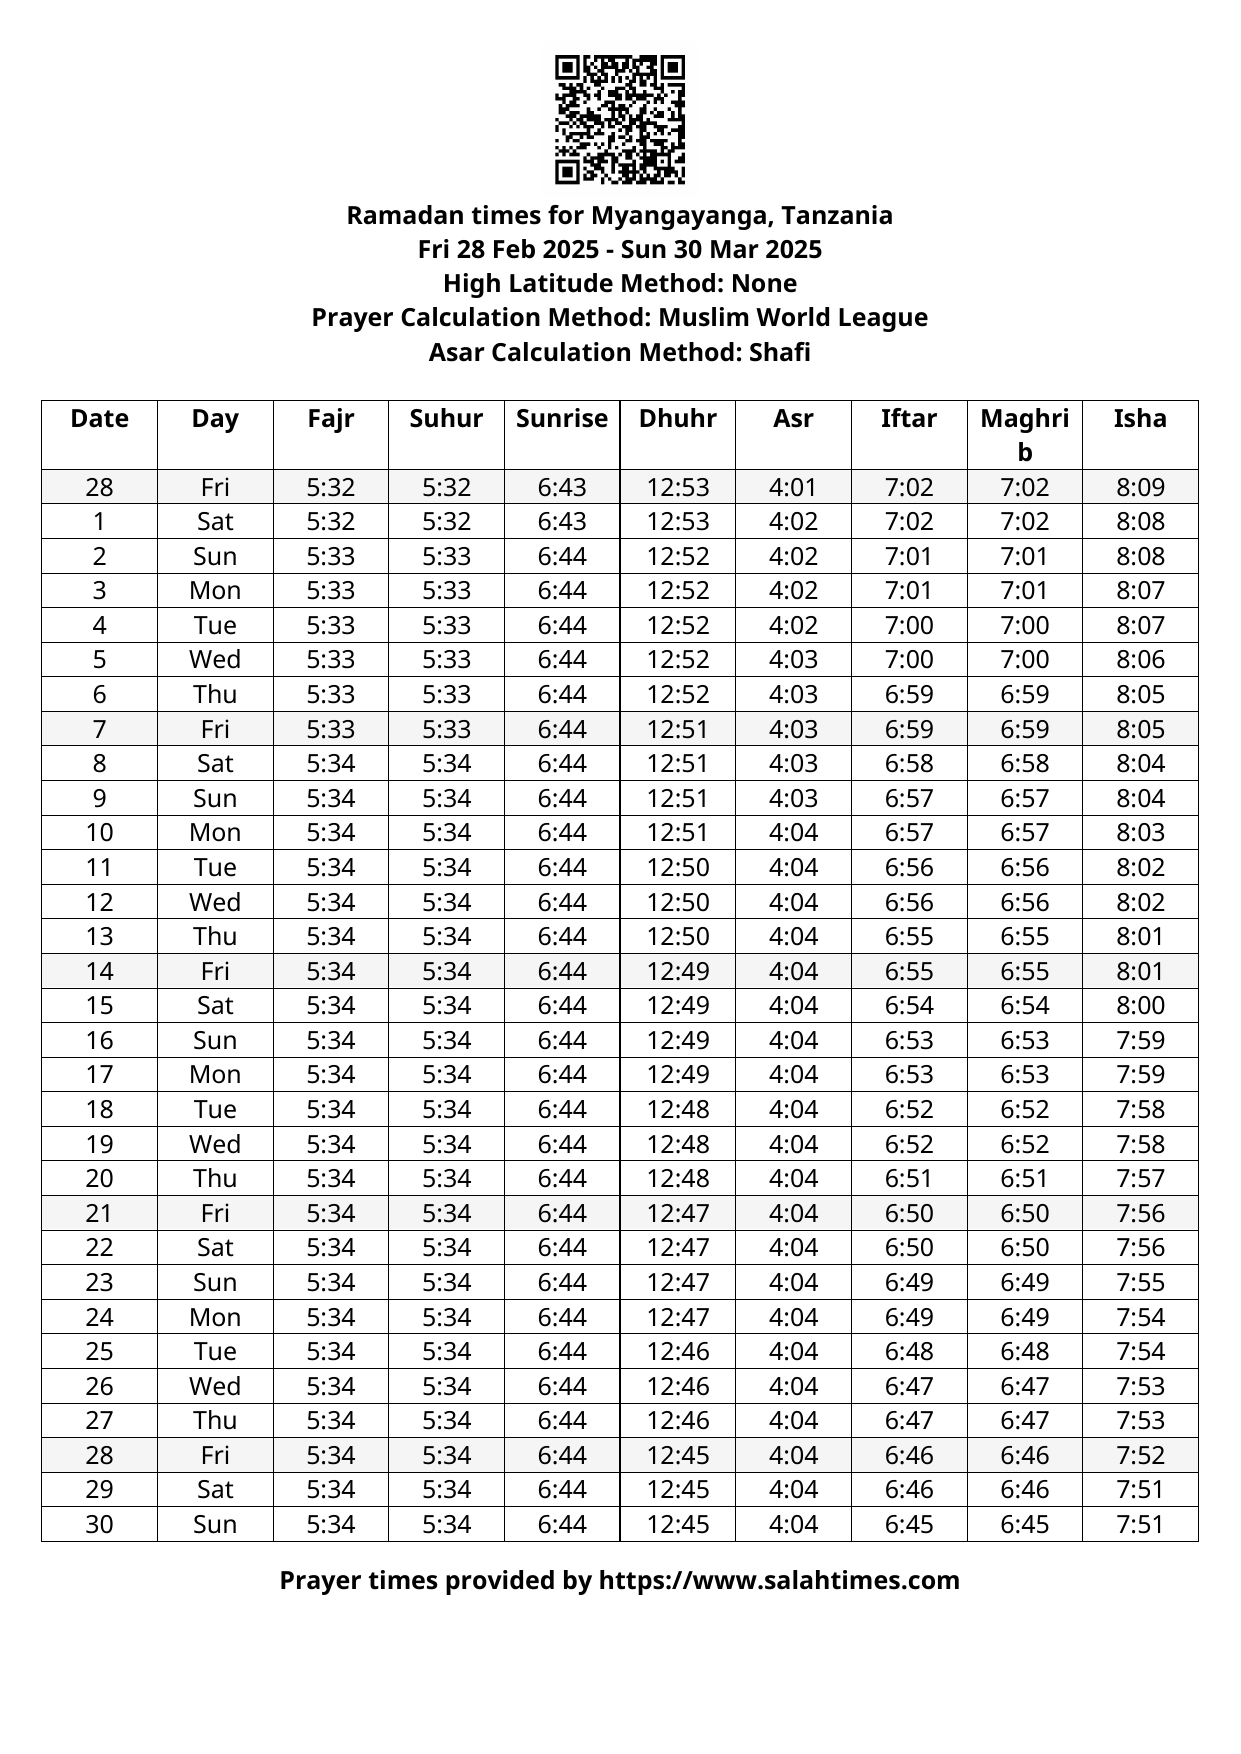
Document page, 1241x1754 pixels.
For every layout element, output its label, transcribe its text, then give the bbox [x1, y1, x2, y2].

table_cell 4:04 [736, 1265, 851, 1299]
table_cell 6:44 [505, 1334, 619, 1368]
table_cell Fri [158, 470, 273, 503]
table_cell 6:54 [968, 989, 1082, 1022]
table_cell 6:44 [505, 1404, 619, 1437]
table_cell Fri [158, 1438, 273, 1472]
table_cell 6:44 [505, 954, 619, 987]
table_cell 5:34 [389, 989, 504, 1022]
table_cell Wed [158, 1127, 273, 1160]
table_cell 5:34 [274, 1404, 388, 1437]
table_cell 6:44 [505, 677, 619, 711]
table_cell 6:50 [852, 1231, 967, 1264]
table_cell 4:04 [736, 989, 851, 1022]
table_cell 6:49 [968, 1265, 1082, 1299]
table_cell 5:34 [274, 781, 388, 814]
table_cell 6:58 [852, 746, 967, 780]
table_cell 5:34 [274, 885, 388, 918]
table_cell 12:47 [621, 1196, 735, 1229]
table_cell 5:34 [389, 1265, 504, 1299]
table_cell 5:33 [389, 574, 504, 607]
table_cell 12:48 [621, 1092, 735, 1126]
table_cell 6 [42, 677, 157, 711]
table_cell 6:50 [968, 1231, 1082, 1264]
table_cell 6:59 [852, 712, 967, 745]
table_cell Mon [158, 816, 273, 849]
table_cell 21 [42, 1196, 157, 1229]
table_cell 23 [42, 1265, 157, 1299]
text Prayer Calculation Method: Muslim World League [42, 300, 1198, 334]
table_cell 12:48 [621, 1161, 735, 1195]
table_cell 5:34 [274, 1058, 388, 1091]
table_cell 7:59 [1083, 1023, 1198, 1057]
table_cell 5:34 [389, 1058, 504, 1091]
table_cell 6:44 [505, 608, 619, 642]
table_header Isha [1083, 401, 1198, 469]
table_cell 6:54 [852, 989, 967, 1022]
table_cell 5:34 [389, 1127, 504, 1160]
table_cell 6:53 [968, 1058, 1082, 1091]
table_cell 6:44 [505, 919, 619, 953]
table_cell 6:56 [968, 885, 1082, 918]
table_cell 5:34 [274, 989, 388, 1022]
table_cell 6:56 [852, 885, 967, 918]
table_cell 12:49 [621, 954, 735, 987]
table_cell Sat [158, 989, 273, 1022]
table_cell 5:32 [274, 470, 388, 503]
table_cell 4:04 [736, 954, 851, 987]
table_cell 8:06 [1083, 643, 1198, 676]
table_cell 5:34 [389, 919, 504, 953]
table_cell 5:34 [389, 781, 504, 814]
table_cell 6:55 [852, 954, 967, 987]
table_cell 6:44 [505, 712, 619, 745]
table_cell 11 [42, 850, 157, 884]
table_cell 7:02 [968, 504, 1082, 538]
table_cell 12:45 [621, 1473, 735, 1506]
table_cell 5:34 [274, 954, 388, 987]
table_cell 6:47 [852, 1404, 967, 1437]
table_cell 8:04 [1083, 746, 1198, 780]
table_cell 7:58 [1083, 1092, 1198, 1126]
table_cell 5 [42, 643, 157, 676]
table_cell 6:49 [968, 1300, 1082, 1333]
table_cell 5:34 [389, 1438, 504, 1472]
table_cell 29 [42, 1473, 157, 1506]
table_cell 12:50 [621, 885, 735, 918]
table_cell 7:55 [1083, 1265, 1198, 1299]
table_cell 5:34 [274, 919, 388, 953]
table_cell 8:01 [1083, 919, 1198, 953]
table_cell 6:47 [968, 1369, 1082, 1402]
table_cell 6:44 [505, 1023, 619, 1057]
table_cell Sat [158, 746, 273, 780]
table_cell 6:57 [852, 781, 967, 814]
table_cell 8:01 [1083, 954, 1198, 987]
table_cell 5:32 [389, 504, 504, 538]
table_cell Fri [158, 712, 273, 745]
table_cell 5:33 [389, 712, 504, 745]
table_cell 4:04 [736, 885, 851, 918]
table_cell 4:04 [736, 919, 851, 953]
table_cell Thu [158, 1161, 273, 1195]
table_cell 12:47 [621, 1265, 735, 1299]
table_cell 7:56 [1083, 1231, 1198, 1264]
table_cell 5:34 [274, 1196, 388, 1229]
table_cell 4:03 [736, 677, 851, 711]
table_cell 5:34 [274, 746, 388, 780]
table_cell 5:34 [389, 1196, 504, 1229]
table_cell 6:56 [852, 850, 967, 884]
picture [542, 41, 699, 198]
table_cell 5:34 [389, 885, 504, 918]
table_cell Wed [158, 643, 273, 676]
table_cell 6:49 [852, 1300, 967, 1333]
text High Latitude Method: None [42, 266, 1198, 300]
text Ramadan times for Myangayanga, Tanzania [42, 198, 1198, 232]
table_cell 6:50 [968, 1196, 1082, 1229]
table_cell 4:04 [736, 1092, 851, 1126]
table_cell 5:34 [274, 1023, 388, 1057]
table_header Asr [736, 401, 851, 469]
table_cell 5:33 [274, 608, 388, 642]
table_cell 8:07 [1083, 574, 1198, 607]
table_cell 6:44 [505, 1196, 619, 1229]
table_cell 8:05 [1083, 712, 1198, 745]
table_cell 5:34 [274, 1438, 388, 1472]
table_cell 7:02 [852, 470, 967, 503]
table_cell 26 [42, 1369, 157, 1402]
table_cell 4:02 [736, 608, 851, 642]
table_cell 4:04 [736, 1507, 851, 1541]
table_cell 5:34 [274, 1231, 388, 1264]
table_cell 4:02 [736, 504, 851, 538]
table_cell 10 [42, 816, 157, 849]
table_cell 5:34 [389, 1404, 504, 1437]
table_cell 6:45 [852, 1507, 967, 1541]
table_cell 6:44 [505, 989, 619, 1022]
table_cell 6:44 [505, 1161, 619, 1195]
table_cell Sun [158, 1023, 273, 1057]
table_cell 4:04 [736, 816, 851, 849]
table_cell 5:34 [274, 1300, 388, 1333]
table_cell Tue [158, 1092, 273, 1126]
table_cell 8:09 [1083, 470, 1198, 503]
table_cell 9 [42, 781, 157, 814]
table_cell 6:44 [505, 1092, 619, 1126]
table_cell 5:33 [389, 608, 504, 642]
table_cell 7:01 [968, 574, 1082, 607]
table_cell 27 [42, 1404, 157, 1437]
table_cell 5:34 [274, 1092, 388, 1126]
table_cell 5:33 [274, 539, 388, 572]
table_cell 4:04 [736, 1231, 851, 1264]
table_cell Mon [158, 1058, 273, 1091]
table_cell 4:04 [736, 1404, 851, 1437]
table_cell 7:02 [852, 504, 967, 538]
table_cell 5:34 [389, 746, 504, 780]
table_header Suhur [389, 401, 504, 469]
table_cell 6:44 [505, 539, 619, 572]
table_cell 7:00 [852, 643, 967, 676]
table_cell 6:44 [505, 1507, 619, 1541]
table_cell 8:04 [1083, 781, 1198, 814]
table_cell 4:04 [736, 1196, 851, 1229]
table_cell 12:53 [621, 504, 735, 538]
table_cell 7:00 [852, 608, 967, 642]
table_cell 4 [42, 608, 157, 642]
table_cell Sun [158, 539, 273, 572]
table_cell 5:34 [389, 1161, 504, 1195]
table_cell 12:47 [621, 1231, 735, 1264]
table_cell 8:00 [1083, 989, 1198, 1022]
table_cell 6:47 [968, 1404, 1082, 1437]
table_cell 5:33 [389, 677, 504, 711]
table_cell Thu [158, 919, 273, 953]
table_cell 28 [42, 1438, 157, 1472]
table_cell 4:04 [736, 850, 851, 884]
table_cell 7:00 [968, 643, 1082, 676]
table_cell 4:03 [736, 712, 851, 745]
table_cell Sat [158, 1231, 273, 1264]
table_cell 19 [42, 1127, 157, 1160]
table_cell 6:49 [852, 1265, 967, 1299]
table_cell 8:05 [1083, 677, 1198, 711]
table_cell 8:02 [1083, 850, 1198, 884]
table_cell Fri [158, 954, 273, 987]
table_cell 7:52 [1083, 1438, 1198, 1472]
table_cell 6:44 [505, 1231, 619, 1264]
table_cell 6:44 [505, 1473, 619, 1506]
table_cell 6:46 [852, 1473, 967, 1506]
table_cell 6:43 [505, 470, 619, 503]
table_cell 7:58 [1083, 1127, 1198, 1160]
table_cell 7:00 [968, 608, 1082, 642]
table_cell 5:33 [274, 712, 388, 745]
table_cell 7:01 [852, 539, 967, 572]
table_cell 6:46 [968, 1473, 1082, 1506]
table_cell 8:08 [1083, 504, 1198, 538]
table_cell 4:04 [736, 1127, 851, 1160]
table_cell 7:51 [1083, 1507, 1198, 1541]
table_cell 6:55 [852, 919, 967, 953]
table_cell 12:52 [621, 539, 735, 572]
table_cell 6:53 [968, 1023, 1082, 1057]
table_cell 30 [42, 1507, 157, 1541]
table_cell 12:50 [621, 919, 735, 953]
table_cell 5:34 [389, 954, 504, 987]
table_cell 6:59 [968, 712, 1082, 745]
table_cell Sun [158, 1507, 273, 1541]
table_cell 6:55 [968, 954, 1082, 987]
table_cell 7 [42, 712, 157, 745]
table_cell 5:34 [274, 1161, 388, 1195]
table_cell 4:04 [736, 1300, 851, 1333]
table_cell 5:34 [274, 1473, 388, 1506]
table_cell 7:51 [1083, 1473, 1198, 1506]
table_cell 6:44 [505, 1265, 619, 1299]
table_cell Tue [158, 1334, 273, 1368]
table_cell 2 [42, 539, 157, 572]
table_cell 5:33 [389, 643, 504, 676]
table_cell Mon [158, 574, 273, 607]
table_header Day [158, 401, 273, 469]
table_cell Sat [158, 1473, 273, 1506]
table_cell 6:48 [968, 1334, 1082, 1368]
table_cell 5:34 [389, 1473, 504, 1506]
table_cell 5:34 [389, 1300, 504, 1333]
table_cell 6:44 [505, 850, 619, 884]
table_cell 12:51 [621, 816, 735, 849]
table_cell 7:54 [1083, 1300, 1198, 1333]
table_cell 12:45 [621, 1507, 735, 1541]
table_header Sunrise [505, 401, 619, 469]
table_cell 5:34 [389, 850, 504, 884]
table_cell 6:57 [968, 816, 1082, 849]
table_cell 5:34 [389, 1369, 504, 1402]
table_cell 12:52 [621, 677, 735, 711]
table_cell 6:52 [968, 1092, 1082, 1126]
table_cell 24 [42, 1300, 157, 1333]
table_cell 7:57 [1083, 1161, 1198, 1195]
table_cell 5:32 [274, 504, 388, 538]
table_cell 6:44 [505, 1058, 619, 1091]
table_cell 1 [42, 504, 157, 538]
table_cell 6:46 [852, 1438, 967, 1472]
table_header Iftar [852, 401, 967, 469]
table_cell 6:44 [505, 1438, 619, 1472]
table_cell 4:03 [736, 746, 851, 780]
table_cell Sat [158, 504, 273, 538]
table_cell 25 [42, 1334, 157, 1368]
table_cell 6:53 [852, 1023, 967, 1057]
table_cell 4:04 [736, 1473, 851, 1506]
table_cell 5:34 [389, 816, 504, 849]
table_cell 6:53 [852, 1058, 967, 1091]
table_cell 6:58 [968, 746, 1082, 780]
table_cell 20 [42, 1161, 157, 1195]
table_cell 6:57 [968, 781, 1082, 814]
table_cell 6:52 [852, 1127, 967, 1160]
table_cell 6:51 [852, 1161, 967, 1195]
table_cell 7:59 [1083, 1058, 1198, 1091]
table_cell 6:56 [968, 850, 1082, 884]
table_cell 5:32 [389, 470, 504, 503]
table_cell 12:53 [621, 470, 735, 503]
table_cell 8:08 [1083, 539, 1198, 572]
table_cell Sun [158, 781, 273, 814]
table_cell 12:52 [621, 643, 735, 676]
table_cell 6:44 [505, 885, 619, 918]
table_cell 6:50 [852, 1196, 967, 1229]
table_cell 12:50 [621, 850, 735, 884]
table_cell 4:04 [736, 1334, 851, 1368]
table_cell 5:34 [389, 1507, 504, 1541]
table_cell 16 [42, 1023, 157, 1057]
table_cell 6:44 [505, 816, 619, 849]
table_cell Mon [158, 1300, 273, 1333]
table_cell 4:04 [736, 1161, 851, 1195]
table_cell 7:02 [968, 470, 1082, 503]
table_cell 15 [42, 989, 157, 1022]
table_cell 5:33 [389, 539, 504, 572]
table_cell 4:01 [736, 470, 851, 503]
table_cell 5:34 [274, 1265, 388, 1299]
table_cell 8:03 [1083, 816, 1198, 849]
table_cell 6:44 [505, 1369, 619, 1402]
table_cell 12:52 [621, 574, 735, 607]
table_cell 3 [42, 574, 157, 607]
table_cell 8:07 [1083, 608, 1198, 642]
table_cell 5:33 [274, 643, 388, 676]
table_cell 4:04 [736, 1369, 851, 1402]
table_cell Fri [158, 1196, 273, 1229]
table_cell 6:55 [968, 919, 1082, 953]
table_cell 6:47 [852, 1369, 967, 1402]
table_cell 5:34 [389, 1231, 504, 1264]
text Prayer times provided by https://www.salahtimes.com [42, 1563, 1198, 1597]
table_cell 12:48 [621, 1127, 735, 1160]
table_cell 6:44 [505, 1300, 619, 1333]
text Fri 28 Feb 2025 - Sun 30 Mar 2025 [42, 232, 1198, 266]
table_cell 12:46 [621, 1404, 735, 1437]
table_cell Tue [158, 608, 273, 642]
table_cell 6:52 [852, 1092, 967, 1126]
table_cell 12 [42, 885, 157, 918]
table_cell 6:43 [505, 504, 619, 538]
table_cell 14 [42, 954, 157, 987]
table_cell 8 [42, 746, 157, 780]
table_cell 4:02 [736, 539, 851, 572]
table_cell 6:44 [505, 781, 619, 814]
table_cell 12:45 [621, 1438, 735, 1472]
table_cell 6:52 [968, 1127, 1082, 1160]
table_cell 6:44 [505, 746, 619, 780]
table_cell 17 [42, 1058, 157, 1091]
table_cell 8:02 [1083, 885, 1198, 918]
table_cell 4:03 [736, 781, 851, 814]
table_cell 4:04 [736, 1023, 851, 1057]
table_cell 5:34 [389, 1023, 504, 1057]
table_header Maghrib [968, 401, 1082, 469]
table_cell 4:04 [736, 1438, 851, 1472]
table_cell 6:45 [968, 1507, 1082, 1541]
table_cell 13 [42, 919, 157, 953]
table_cell 6:51 [968, 1161, 1082, 1195]
table_cell 12:46 [621, 1369, 735, 1402]
text Asar Calculation Method: Shafi [42, 334, 1198, 368]
table_header Fajr [274, 401, 388, 469]
table_cell 4:04 [736, 1058, 851, 1091]
table_cell 5:33 [274, 574, 388, 607]
table_cell 5:34 [389, 1092, 504, 1126]
table_cell 5:34 [274, 1334, 388, 1368]
table_cell 4:02 [736, 574, 851, 607]
table_cell 22 [42, 1231, 157, 1264]
table_cell 12:46 [621, 1334, 735, 1368]
table_cell 12:51 [621, 746, 735, 780]
table_cell 5:34 [274, 1127, 388, 1160]
table_cell 12:49 [621, 1058, 735, 1091]
table_cell Tue [158, 850, 273, 884]
table_cell 12:51 [621, 781, 735, 814]
table_cell 7:01 [852, 574, 967, 607]
table_cell 18 [42, 1092, 157, 1126]
table_cell 5:34 [274, 1369, 388, 1402]
table_cell 7:54 [1083, 1334, 1198, 1368]
table_cell 7:53 [1083, 1404, 1198, 1437]
table_cell 5:33 [274, 677, 388, 711]
table_cell Thu [158, 1404, 273, 1437]
table_cell 6:44 [505, 574, 619, 607]
table_cell Sun [158, 1265, 273, 1299]
table_cell Wed [158, 1369, 273, 1402]
table_cell 6:44 [505, 1127, 619, 1160]
table_cell 6:57 [852, 816, 967, 849]
table_cell 5:34 [274, 1507, 388, 1541]
table_cell 5:34 [389, 1334, 504, 1368]
table_cell 7:53 [1083, 1369, 1198, 1402]
table_cell 7:01 [968, 539, 1082, 572]
table_cell 6:48 [852, 1334, 967, 1368]
table_cell 12:47 [621, 1300, 735, 1333]
table_cell 7:56 [1083, 1196, 1198, 1229]
table_cell Wed [158, 885, 273, 918]
table_cell 4:03 [736, 643, 851, 676]
table_header Date [42, 401, 157, 469]
table_cell 6:59 [968, 677, 1082, 711]
table_cell 6:44 [505, 643, 619, 676]
table_cell 12:51 [621, 712, 735, 745]
table_cell 12:52 [621, 608, 735, 642]
table_cell 28 [42, 470, 157, 503]
table_cell 5:34 [274, 850, 388, 884]
table_cell 5:34 [274, 816, 388, 849]
table_cell 12:49 [621, 1023, 735, 1057]
table_cell Thu [158, 677, 273, 711]
table_cell 6:59 [852, 677, 967, 711]
table_cell 6:46 [968, 1438, 1082, 1472]
table_cell 12:49 [621, 989, 735, 1022]
table_header Dhuhr [621, 401, 735, 469]
